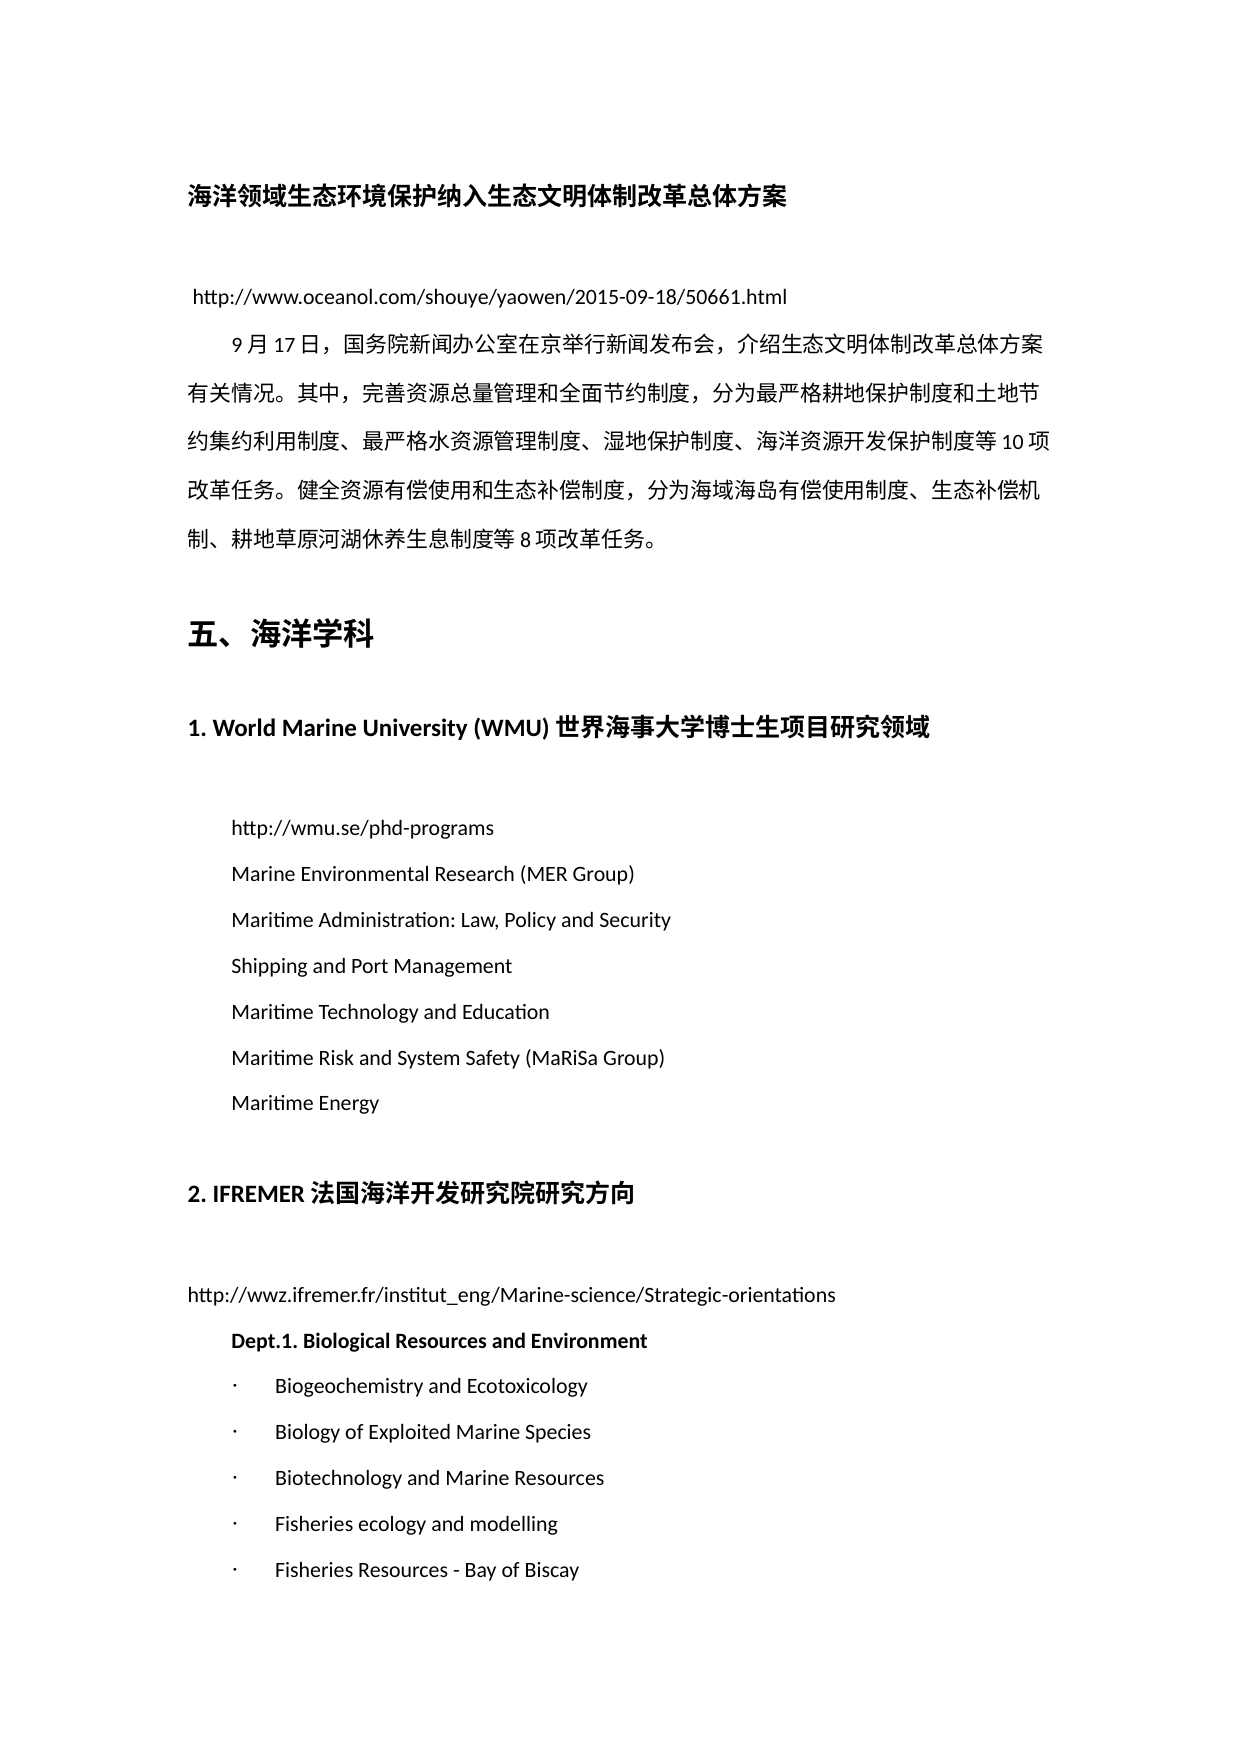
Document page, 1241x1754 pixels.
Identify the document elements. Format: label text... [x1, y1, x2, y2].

text Marine Environmental Research (MER Group) [231, 857, 1053, 890]
text http://wwz.ifremer.fr/institut_eng/Marine-science/Strategic-orientations [187, 1278, 1053, 1311]
text Shipping and Port Management [231, 949, 1053, 982]
text http://www.oceanol.com/shouye/yaowen/2015-09-18/50661.html [187, 281, 1053, 313]
text Maritime Risk and System Safety (MaRiSa Group) [231, 1041, 1053, 1073]
text Dept.1. Biological Resources and Environment [231, 1324, 1053, 1356]
subtitle 海洋领域生态环境保护纳入生态文明体制改革总体方案 [187, 162, 1053, 227]
text Maritime Technology and Education [231, 995, 1053, 1027]
list Biotechnology and Marine Resources [231, 1461, 1053, 1494]
text Maritime Energy [231, 1087, 1053, 1119]
text 9月17日，国务院新闻办公室在京举行新闻发布会，介绍生态文明体制改革总体方案有关情况。其中，完善资源总量管理和全面节约制度，分为最严格耕地保护制度和土地节约集约利用制度、最严格水资源管理制度、湿地保护制度、海洋资源开发保护制度等10项改革任务。健全资源有偿使用和生态补偿制度，分为海域海岛有偿使用制度、生态补偿机制、耕地草原河湖休养生息制度等8项改革任务。 [187, 326, 1053, 554]
text http://wmu.se/phd-programs [231, 812, 1053, 844]
text Maritime Administration: Law, Policy and Security [231, 903, 1053, 936]
list Fisheries Resources - Bay of Biscay [231, 1553, 1053, 1586]
list Biogeochemistry and Ecotoxicology [231, 1370, 1053, 1402]
subtitle 1. World Marine University (WMU) 世界海事大学博士生项目研究领域 [187, 693, 1053, 758]
list Biology of Exploited Marine Species [231, 1416, 1053, 1448]
subtitle 2. IFREMER法国海洋开发研究院研究方向 [187, 1159, 1053, 1224]
list Fisheries ecology and modelling [231, 1507, 1053, 1540]
subtitle 五、海洋学科 [187, 599, 1053, 664]
